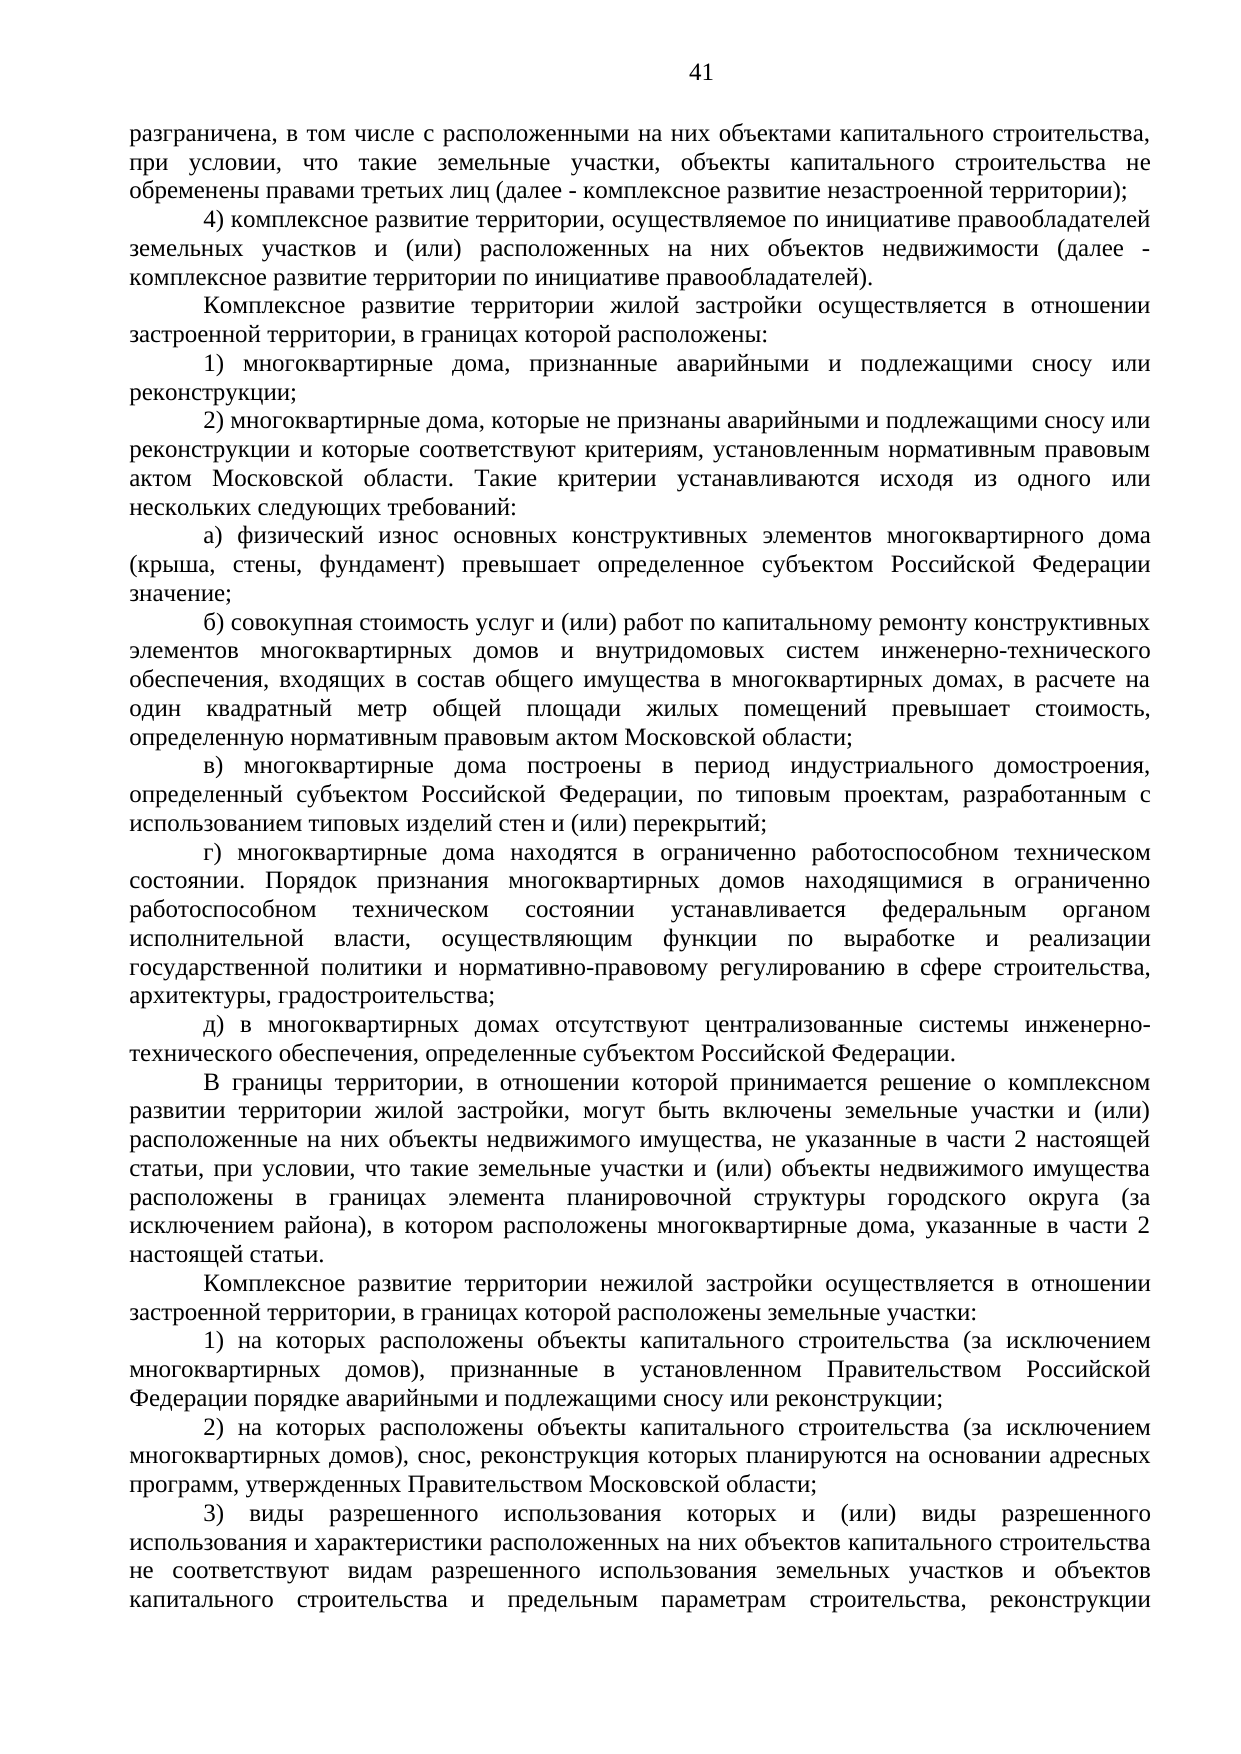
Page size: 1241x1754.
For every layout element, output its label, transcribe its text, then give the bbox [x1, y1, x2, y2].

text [129, 118, 1152, 204]
text в) многоквартирные дома построены в период индустриального домостроения, определенный субъектом Российской Федерации, по типовым проектам, разработанным с использованием типовых изделий стен и (или) перекрытий; [129, 751, 1152, 837]
text б) совокупная стоимость услуг и (или) работ по капитальному ремонту конструктивных элементов многоквартирных домов и внутридомовых систем инженерно-технического обеспечения, входящих в состав общего имущества в многоквартирных домах, в расчете на один квадратный метр общей площади жилых помещений превышает стоимость, определенную нормативным правовым актом Московской области; [129, 607, 1152, 751]
text а) физический износ основных конструктивных элементов многоквартирного дома (крыша, стены, фундамент) превышает определенное субъектом Российской Федерации значение; [129, 521, 1152, 607]
text д) в многоквартирных домах отсутствуют централизованные системы инженерно-технического обеспечения, определенные субъектом Российской Федерации. [129, 1009, 1152, 1067]
text В границы территории, в отношении которой принимается решение о комплексном развитии территории жилой застройки, могут быть включены земельные участки и (или) расположенные на них объекты недвижимого имущества, не указанные в части 2 настоящей статьи, при условии, что такие земельные участки и (или) объекты недвижимого имущества расположены в границах элемента планировочной структуры городского округа (за исключением района), в котором расположены многоквартирные дома, указанные в части 2 настоящей статьи. [129, 1067, 1152, 1268]
text 2) на которых расположены объекты капитального строительства (за исключением многоквартирных домов), снос, реконструкция которых планируются на основании адресных программ, утвержденных Правительством Московской области; [129, 1412, 1152, 1498]
text 1) на которых расположены объекты капитального строительства (за исключением многоквартирных домов), признанные в установленном Правительством Российской Федерации порядке аварийными и подлежащими сносу или реконструкции; [129, 1326, 1152, 1412]
text 4) комплексное развитие территории, осуществляемое по инициативе правообладателей земельных участков и (или) расположенных на них объектов недвижимости (далее - комплексное развитие территории по инициативе правообладателей). [129, 204, 1152, 291]
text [129, 1498, 1152, 1613]
text 1) многоквартирные дома, признанные аварийными и подлежащими сносу или реконструкции; [129, 348, 1152, 406]
text г) многоквартирные дома находятся в ограниченно работоспособном техническом состоянии. Порядок признания многоквартирных домов находящимися в ограниченно работоспособном техническом состоянии устанавливается федеральным органом исполнительной власти, осуществляющим функции по выработке и реализации государственной политики и нормативно-правовому регулированию в сфере строительства, архитектуры, градостроительства; [129, 837, 1152, 1009]
text Комплексное развитие территории нежилой застройки осуществляется в отношении застроенной территории, в границах которой расположены земельные участки: [129, 1268, 1152, 1326]
text 2) многоквартирные дома, которые не признаны аварийными и подлежащими сносу или реконструкции и которые соответствуют критериям, установленным нормативным правовым актом Московской области. Такие критерии устанавливаются исходя из одного или нескольких следующих требований: [129, 406, 1152, 521]
text Комплексное развитие территории жилой застройки осуществляется в отношении застроенной территории, в границах которой расположены: [129, 291, 1152, 348]
